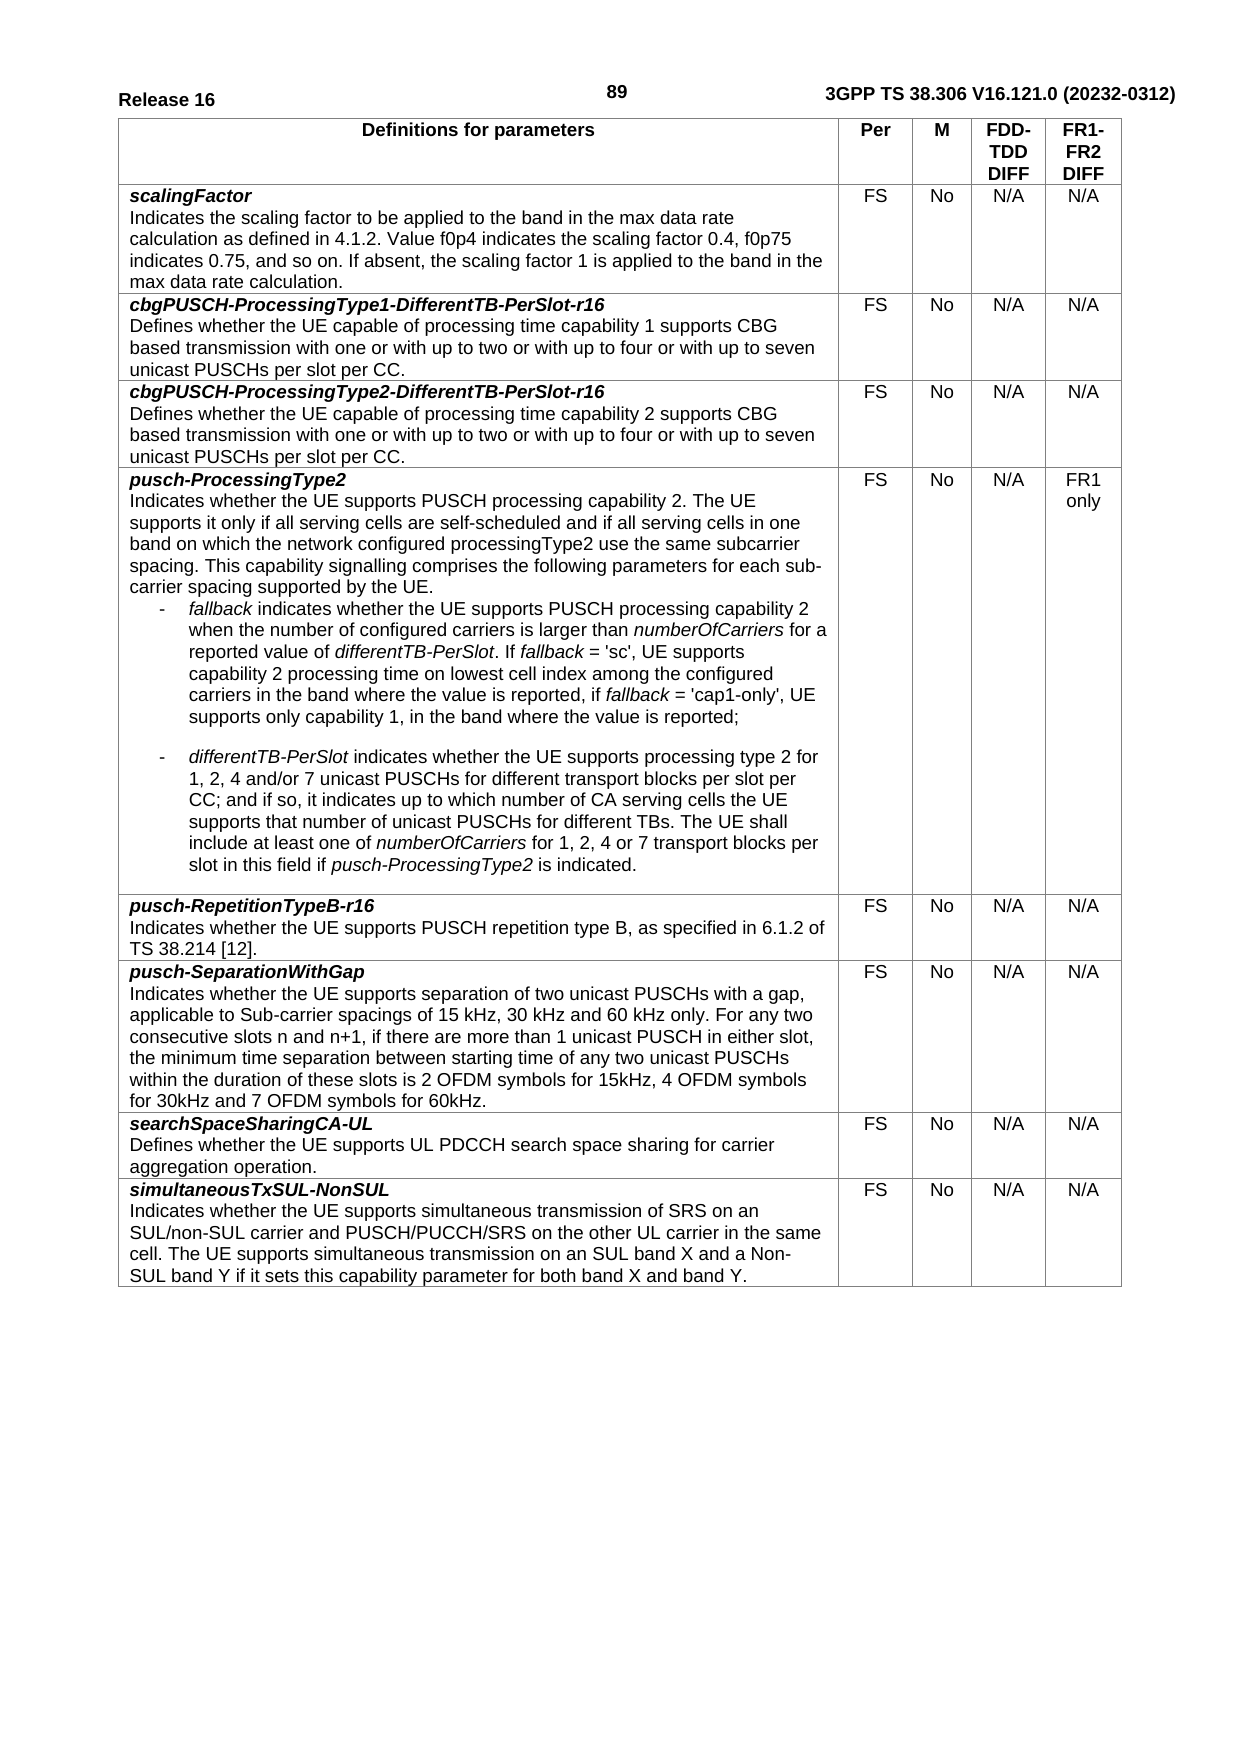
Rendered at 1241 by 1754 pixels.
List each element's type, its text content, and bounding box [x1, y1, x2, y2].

table_header FDD-TDD DIFF [972, 119, 1045, 184]
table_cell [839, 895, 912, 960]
table_cell N/A [1046, 294, 1121, 380]
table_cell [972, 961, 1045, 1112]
table_cell FS [839, 185, 912, 293]
table_cell FS [839, 381, 912, 467]
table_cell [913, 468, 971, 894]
table_header Definitions for parameters [119, 119, 838, 184]
table_header FR1-FR2 DIFF [1046, 119, 1121, 184]
table_cell scalingFactor Indicates the scaling factor to be applied to the band in the max data rate calculation as defined in 4.1.2. Value f0p4 indicates the scaling factor 0.4, f0p75 indicates 0.75, and so on. If absent, the scaling factor 1 is applied to the band in the max data rate calculation. [119, 185, 838, 293]
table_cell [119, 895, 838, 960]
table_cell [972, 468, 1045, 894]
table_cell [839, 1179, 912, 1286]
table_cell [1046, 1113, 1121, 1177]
table_header M [913, 119, 971, 184]
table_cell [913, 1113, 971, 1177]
table_cell No [913, 185, 971, 293]
table_cell cbgPUSCH-ProcessingType1-DifferentTB-PerSlot-r16 Defines whether the UE capable of processing time capability 1 supports CBG based transmission with one or with up to two or with up to four or with up to seven unicast PUSCHs per slot per CC. [119, 294, 838, 380]
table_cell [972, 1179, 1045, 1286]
table_cell N/A [972, 381, 1045, 467]
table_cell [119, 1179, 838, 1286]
table_cell N/A [1046, 381, 1121, 467]
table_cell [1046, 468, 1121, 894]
table_cell N/A [972, 294, 1045, 380]
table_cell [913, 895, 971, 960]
table_cell N/A [972, 185, 1045, 293]
table_cell cbgPUSCH-ProcessingType2-DifferentTB-PerSlot-r16 Defines whether the UE capable of processing time capability 2 supports CBG based transmission with one or with up to two or with up to four or with up to seven unicast PUSCHs per slot per CC. [119, 381, 838, 467]
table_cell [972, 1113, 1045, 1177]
table_header Per [839, 119, 912, 184]
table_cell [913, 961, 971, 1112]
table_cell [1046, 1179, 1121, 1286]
table_cell FS [839, 294, 912, 380]
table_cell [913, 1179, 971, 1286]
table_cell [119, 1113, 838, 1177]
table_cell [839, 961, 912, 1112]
table_cell No [913, 294, 971, 380]
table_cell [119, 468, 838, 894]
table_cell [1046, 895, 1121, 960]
table_cell No [913, 381, 971, 467]
table_cell N/A [1046, 185, 1121, 293]
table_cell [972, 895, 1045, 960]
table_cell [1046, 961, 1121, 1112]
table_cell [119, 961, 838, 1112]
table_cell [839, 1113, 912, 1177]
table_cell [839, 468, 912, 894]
